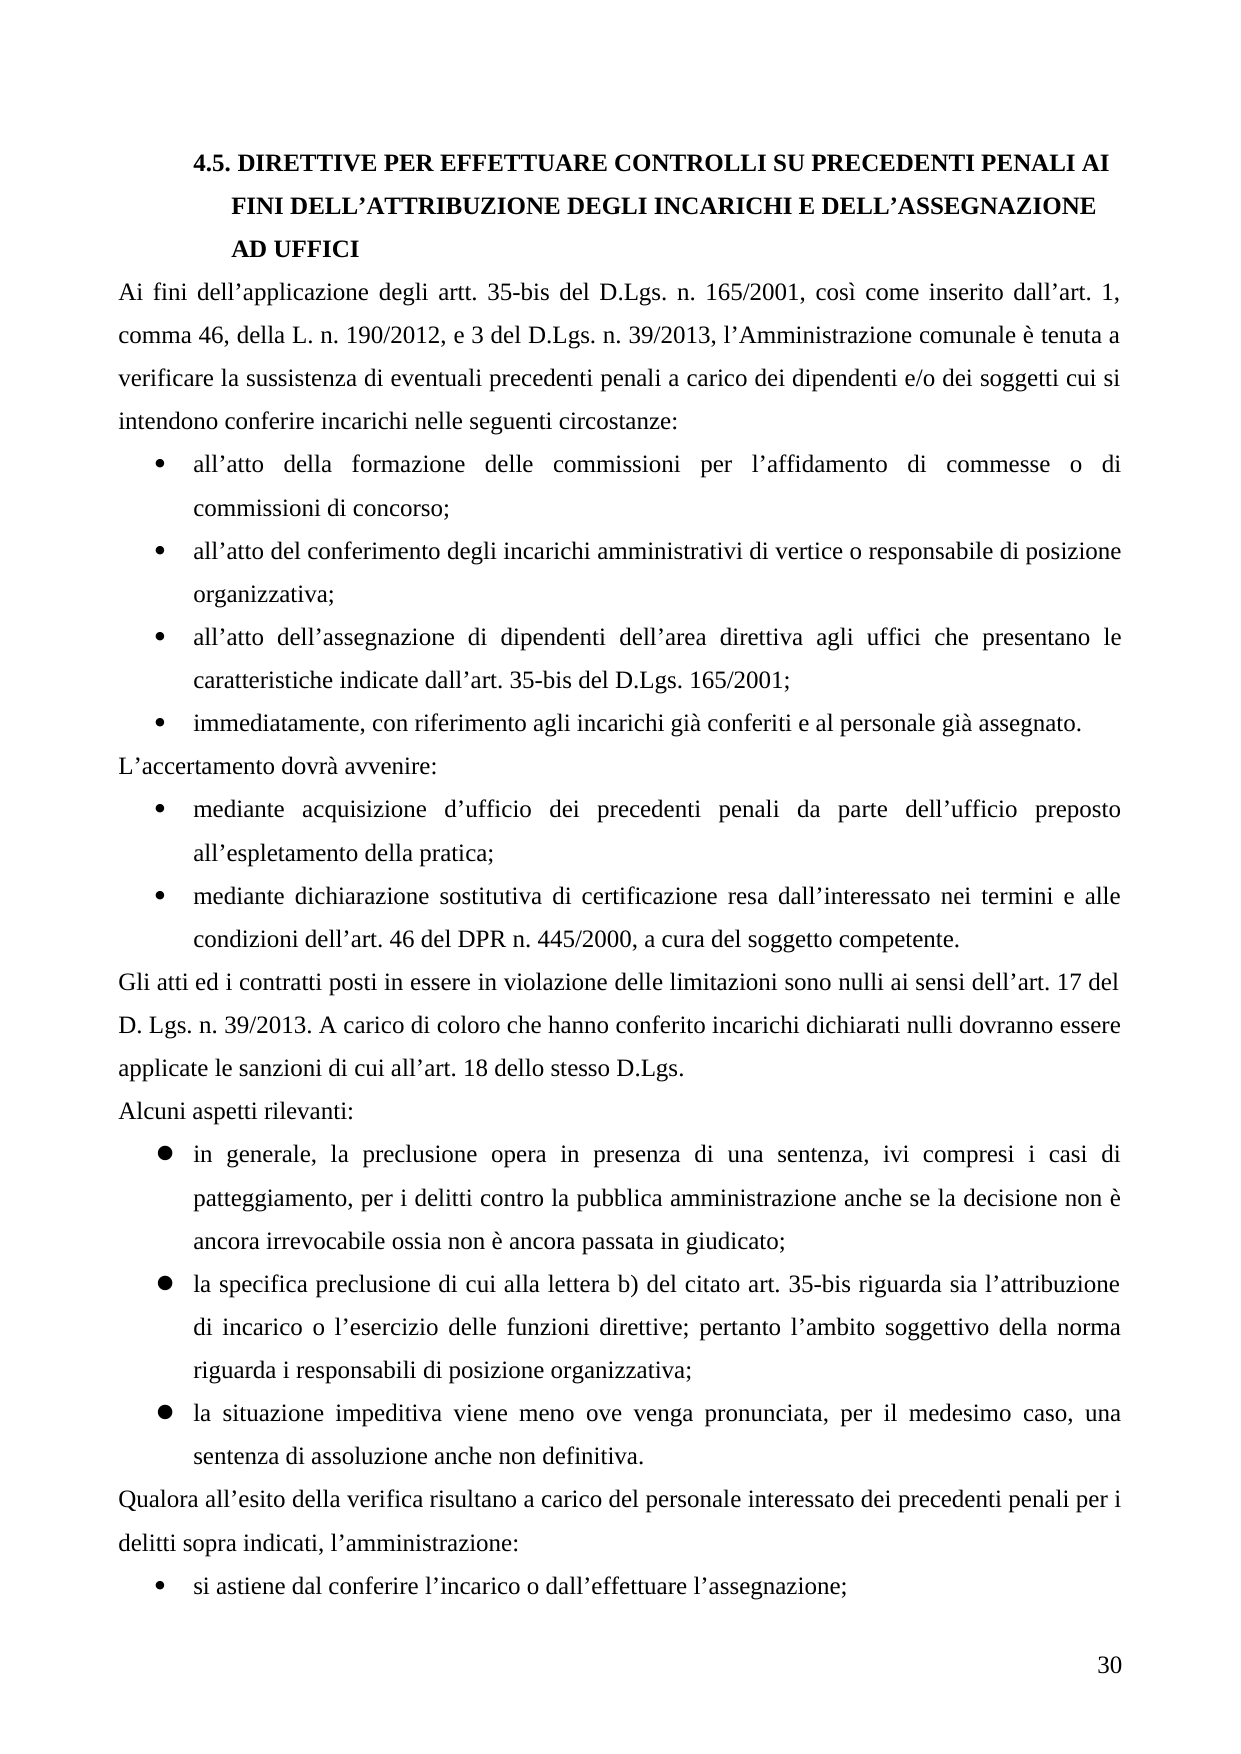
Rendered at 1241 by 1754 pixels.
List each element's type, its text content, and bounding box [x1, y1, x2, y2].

list in generale, la preclusione opera in presenza di una sentenza, ivi compresi i casi di patteggiamento, per i delitti contro la pubblica amministrazione anche se la decisione non è ancora irrevocabile ossia non è ancora passata in giudicato; [156, 1139, 1122, 1254]
text Qualora all’esito della verifica risultano a carico del personale interessato dei precedenti penali per i delitti sopra indicati, l’amministrazione: [118, 1484, 1122, 1556]
list all’atto della formazione delle commissioni per l’affidamento di commesse o di commissioni di concorso; [156, 449, 1122, 521]
list all’atto del conferimento degli incarichi amministrativi di vertice o responsabile di posizione organizzativa; [156, 536, 1122, 608]
list si astiene dal conferire l’incarico o dall’effettuare l’assegnazione; [156, 1571, 1122, 1599]
list immediatamente, con riferimento agli incarichi già conferiti e al personale già assegnato. [156, 708, 1122, 737]
text L’accertamento dovrà avvenire: [118, 751, 1122, 780]
list all’atto dell’assegnazione di dipendenti dell’area direttiva agli uffici che presentano le caratteristiche indicate dall’art. 35-bis del D.Lgs. 165/2001; [156, 622, 1122, 694]
text Alcuni aspetti rilevanti: [118, 1096, 1122, 1125]
text Gli atti ed i contratti posti in essere in violazione delle limitazioni sono nulli ai sensi dell’art. 17 del D. Lgs. n. 39/2013. A carico di coloro che hanno conferito incarichi dichiarati nulli dovranno essere applicate le sanzioni di cui all’art. 18 dello stesso D.Lgs. [118, 967, 1122, 1082]
text Ai fini dell’applicazione degli artt. 35-bis del D.Lgs. n. 165/2001, così come inserito dall’art. 1, comma 46, della L. n. 190/2012, e 3 del D.Lgs. n. 39/2013, l’Amministrazione comunale è tenuta a verificare la sussistenza di eventuali precedenti penali a carico dei dipendenti e/o dei soggetti cui si intendono conferire incarichi nelle seguenti circostanze: [118, 277, 1122, 435]
list mediante dichiarazione sostitutiva di certificazione resa dall’interessato nei termini e alle condizioni dell’art. 46 del DPR n. 445/2000, a cura del soggetto competente. [156, 881, 1122, 953]
list la specifica preclusione di cui alla lettera b) del citato art. 35-bis riguarda sia l’attribuzione di incarico o l’esercizio delle funzioni direttive; pertanto l’ambito soggettivo della norma riguarda i responsabili di posizione organizzativa; [156, 1269, 1122, 1384]
list mediante acquisizione d’ufficio dei precedenti penali da parte dell’ufficio preposto all’espletamento della pratica; [156, 794, 1122, 866]
list la situazione impeditiva viene meno ove venga pronunciata, per il medesimo caso, una sentenza di assoluzione anche non definitiva. [156, 1398, 1122, 1470]
list DIRETTIVE PER EFFETTUARE CONTROLLI SU PRECEDENTI PENALI AI FINI DELL’ATTRIBUZIONE DEGLI INCARICHI E DELL’ASSEGNAZIONE AD UFFICI [193, 148, 1122, 263]
